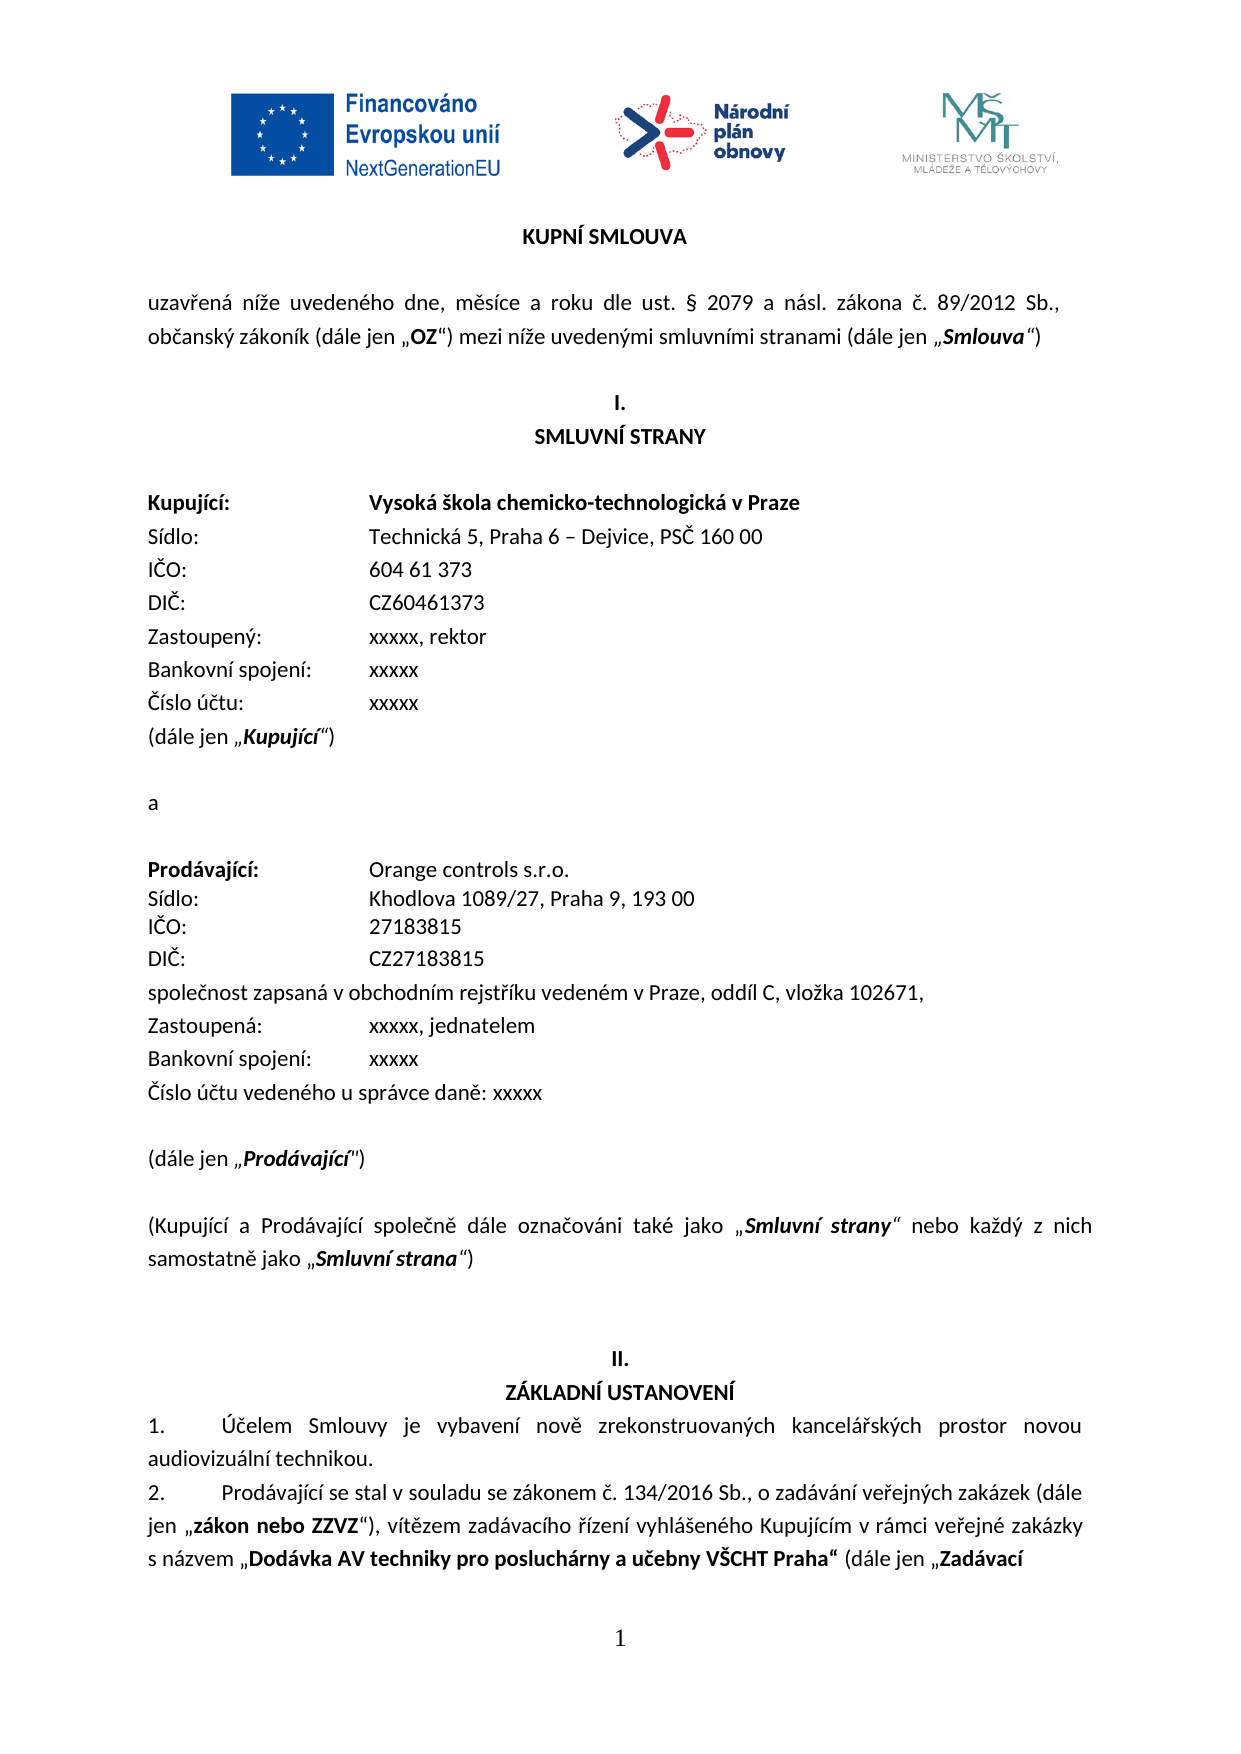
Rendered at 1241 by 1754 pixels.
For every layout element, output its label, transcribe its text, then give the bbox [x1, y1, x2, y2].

list Kupující: Vysoká škola chemicko-technologická v Praze [148, 484, 1093, 517]
text II. [148, 1340, 1093, 1373]
text (dále jen „Prodávající") [148, 1140, 1093, 1173]
text Prodávající: Orange controls s.r.o. [148, 851, 1093, 884]
text uzavřená níže uvedeného dne, měsíce a roku dle ust. § 2079 a násl. zákona č. 89/2012 Sb., občanský zákoník (dále jen „OZ“) mezi níže uvedenými smluvními stranami (dále jen „Smlouva“) [148, 284, 1062, 351]
list Účelem Smlouvy je vybavení nově zrekonstruovaných kancelářských prostor novou audiovizuální technikou. [148, 1407, 1083, 1473]
text (dále jen „Kupující“) [148, 717, 1093, 751]
text I. [148, 384, 1093, 417]
text Bankovní spojení: xxxxx [148, 651, 1093, 684]
text SMLUVNÍ STRANY [148, 417, 1093, 451]
text IČO: 27183815 [148, 912, 1093, 940]
text Zastoupený: xxxxx, rektor [148, 617, 1093, 651]
text Bankovní spojení: xxxxx [148, 1040, 1093, 1073]
text a [148, 784, 1093, 817]
text Číslo účtu: xxxxx [148, 684, 1093, 717]
text Zastoupená: xxxxx, jednatelem [148, 1007, 1093, 1040]
text IČO: 604 61 373 [148, 551, 1093, 584]
text Číslo účtu vedeného u správce daně: xxxxx [148, 1073, 1093, 1107]
text ZÁKLADNÍ USTANOVENÍ [148, 1373, 1093, 1407]
text společnost zapsaná v obchodním rejstříku vedeném v Praze, oddíl C, vložka 102671, [148, 973, 1093, 1007]
text (Kupující a Prodávající společně dále označováni také jako „Smluvní strany“ nebo každý z nich samostatně jako „Smluvní strana“) [148, 1207, 1093, 1273]
text KUPNÍ SMLOUVA [148, 217, 1062, 251]
text Sídlo: Khodlova 1089/27, Praha 9, 193 00 [148, 884, 1093, 912]
text Sídlo: Technická 5, Praha 6 – Dejvice, PSČ 160 00 [148, 517, 1093, 551]
text DIČ: CZ27183815 [148, 940, 1093, 973]
list Prodávající se stal v souladu se zákonem č. 134/2016 Sb., o zadávání veřejných zakázek (dále jen „zákon nebo ZZVZ“), vítězem zadávacího řízení vyhlášeného Kupujícím v rámci veřejné zakázky s názvem „Dodávka AV techniky pro posluchárny a učebny VŠCHT Praha“ (dále jen „Zadávací [148, 1473, 1083, 1573]
text DIČ: CZ60461373 [148, 584, 1093, 617]
